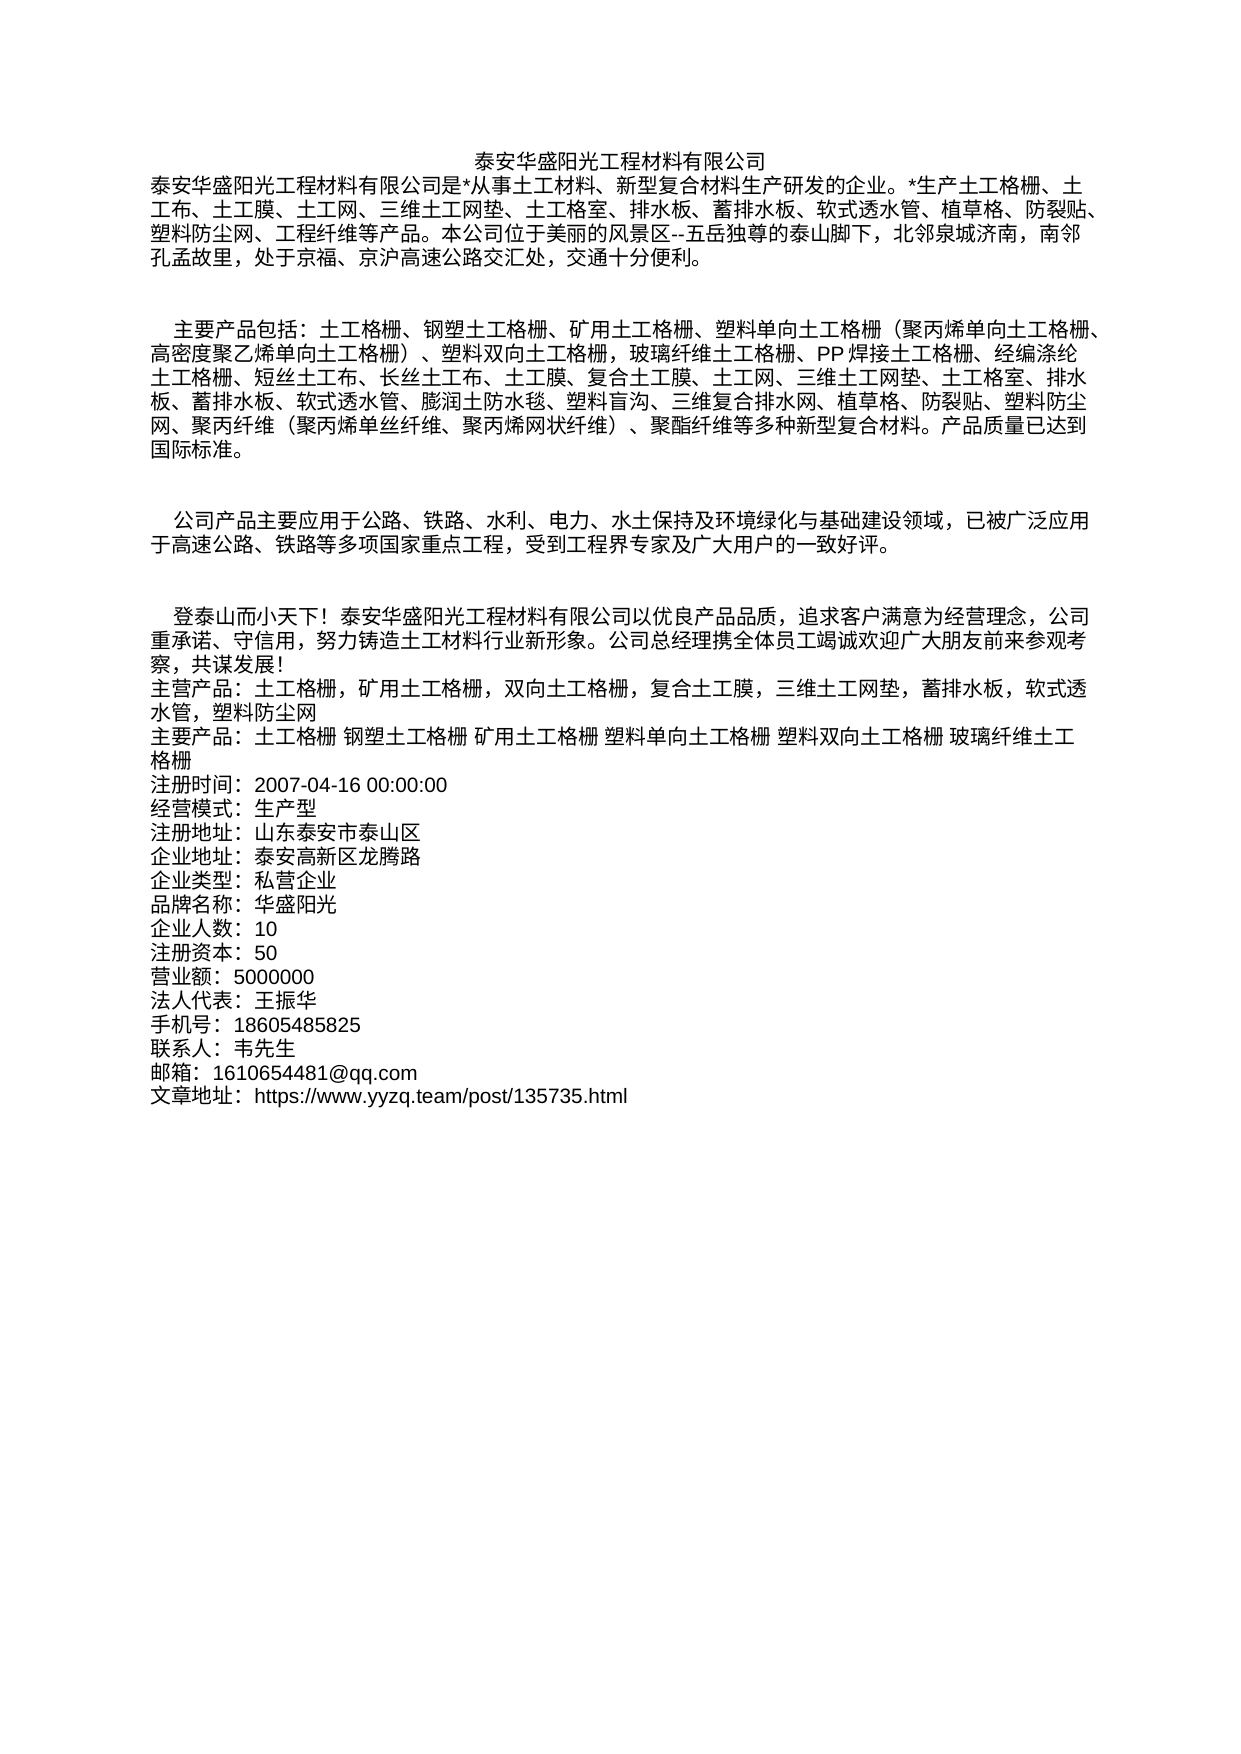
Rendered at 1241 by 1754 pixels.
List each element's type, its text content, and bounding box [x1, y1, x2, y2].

text 经营模式：生产型 [150, 797, 1090, 821]
text 邮箱：1610654481@qq.com [150, 1060, 1090, 1084]
text 主要产品包括：土工格栅、钢塑土工格栅、矿用土工格栅、塑料单向土工格栅（聚丙烯单向土工格栅、高密度聚乙烯单向土工格栅）、塑料双向土工格栅，玻璃纤维土工格栅、PP焊接土工格栅、经编涤纶土工格栅、短丝土工布、长丝土工布、土工膜、复合土工膜、土工网、三维土工网垫、土工格室、排水板、蓄排水板、软式透水管、膨润土防水毯、塑料盲沟、三维复合排水网、植草格、防裂贴、塑料防尘网、聚丙纤维（聚丙烯单丝纤维、聚丙烯网状纤维）、聚酯纤维等多种新型复合材料。产品质量已达到国际标准。 [150, 318, 1090, 461]
text 企业地址：泰安高新区龙腾路 [150, 845, 1090, 869]
text 企业人数：10 [150, 917, 1090, 941]
text 法人代表：王振华 [150, 988, 1090, 1012]
text 泰安华盛阳光工程材料有限公司 [150, 150, 1090, 174]
text 联系人：韦先生 [150, 1036, 1090, 1060]
text 主营产品：土工格栅，矿用土工格栅，双向土工格栅，复合土工膜，三维土工网垫，蓄排水板，软式透水管，塑料防尘网 [150, 677, 1090, 725]
text 登泰山而小天下！泰安华盛阳光工程材料有限公司以优良产品品质，追求客户满意为经营理念，公司重承诺、守信用，努力铸造土工材料行业新形象。公司总经理携全体员工竭诚欢迎广大朋友前来参观考察，共谋发展！ [150, 605, 1090, 677]
text 文章地址：https://www.yyzq.team/post/135735.html [150, 1084, 1090, 1108]
text 公司产品主要应用于公路、铁路、水利、电力、水土保持及环境绿化与基础建设领域，已被广泛应用于高速公路、铁路等多项国家重点工程，受到工程界专家及广大用户的一致好评。 [150, 509, 1090, 557]
text 泰安华盛阳光工程材料有限公司是*从事土工材料、新型复合材料生产研发的企业。*生产土工格栅、土工布、土工膜、土工网、三维土工网垫、土工格室、排水板、蓄排水板、软式透水管、植草格、防裂贴、塑料防尘网、工程纤维等产品。本公司位于美丽的风景区--五岳独尊的泰山脚下，北邻泉城济南，南邻孔孟故里，处于京福、京沪高速公路交汇处，交通十分便利。 [150, 174, 1090, 270]
text 企业类型：私营企业 [150, 869, 1090, 893]
text 注册资本：50 [150, 941, 1090, 964]
text 手机号：18605485825 [150, 1012, 1090, 1036]
text 品牌名称：华盛阳光 [150, 893, 1090, 917]
text 营业额：5000000 [150, 964, 1090, 988]
text 注册时间：2007-04-16 00:00:00 [150, 773, 1090, 797]
text 主要产品：土工格栅 钢塑土工格栅 矿用土工格栅 塑料单向土工格栅 塑料双向土工格栅 玻璃纤维土工格栅 [150, 725, 1090, 773]
text 注册地址：山东泰安市泰山区 [150, 821, 1090, 845]
